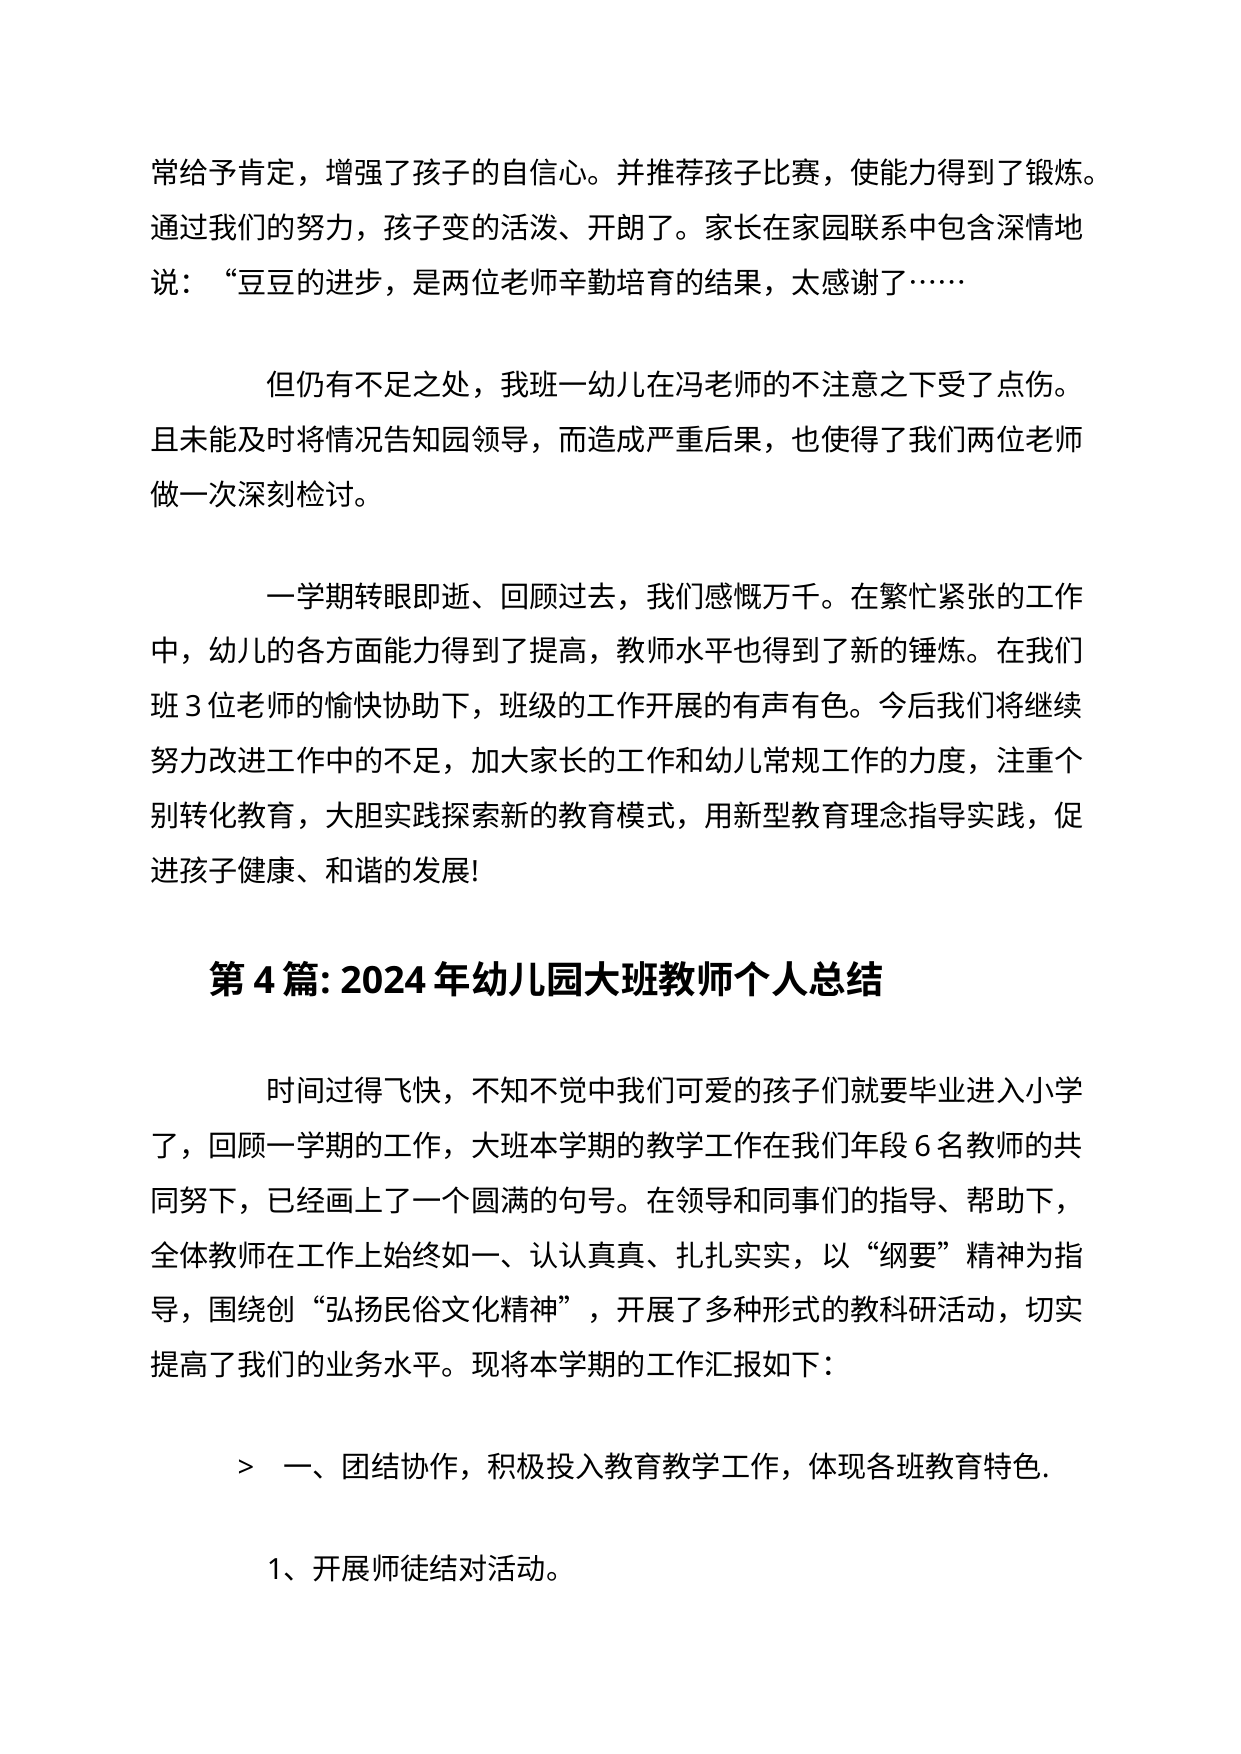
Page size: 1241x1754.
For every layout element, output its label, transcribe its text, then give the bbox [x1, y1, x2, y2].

text 时间过得飞快，不知不觉中我们可爱的孩子们就要毕业进入小学了，回顾一学期的工作，大班本学期的教学工作在我们年段6名教师的共同努下，已经画上了一个圆满的句号。在领导和同事们的指导、帮助下，全体教师在工作上始终如一、认认真真、扎扎实实，以“纲要”精神为指导，围绕创“弘扬民俗文化精神”，开展了多种形式的教科研活动，切实提高了我们的业务水平。现将本学期的工作汇报如下： [150, 1067, 1090, 1384]
text 但仍有不足之处，我班一幼儿在冯老师的不注意之下受了点伤。且未能及时将情况告知园领导，而造成严重后果，也使得了我们两位老师做一次深刻检讨。 [150, 362, 1090, 514]
text 第4篇: 2024年幼儿园大班教师个人总结 [150, 950, 1090, 1004]
text 一学期转眼即逝、回顾过去，我们感慨万千。在繁忙紧张的工作中，幼儿的各方面能力得到了提高，教师水平也得到了新的锤炼。在我们班3位老师的愉快协助下，班级的工作开展的有声有色。今后我们将继续努力改进工作中的不足，加大家长的工作和幼儿常规工作的力度，注重个别转化教育，大胆实践探索新的教育模式，用新型教育理念指导实践，促进孩子健康、和谐的发展! [150, 573, 1090, 890]
text > 一、团结协作，积极投入教育教学工作，体现各班教育特色. [150, 1444, 1090, 1486]
text 1、开展师徒结对活动。 [150, 1546, 1090, 1588]
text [150, 150, 1090, 302]
